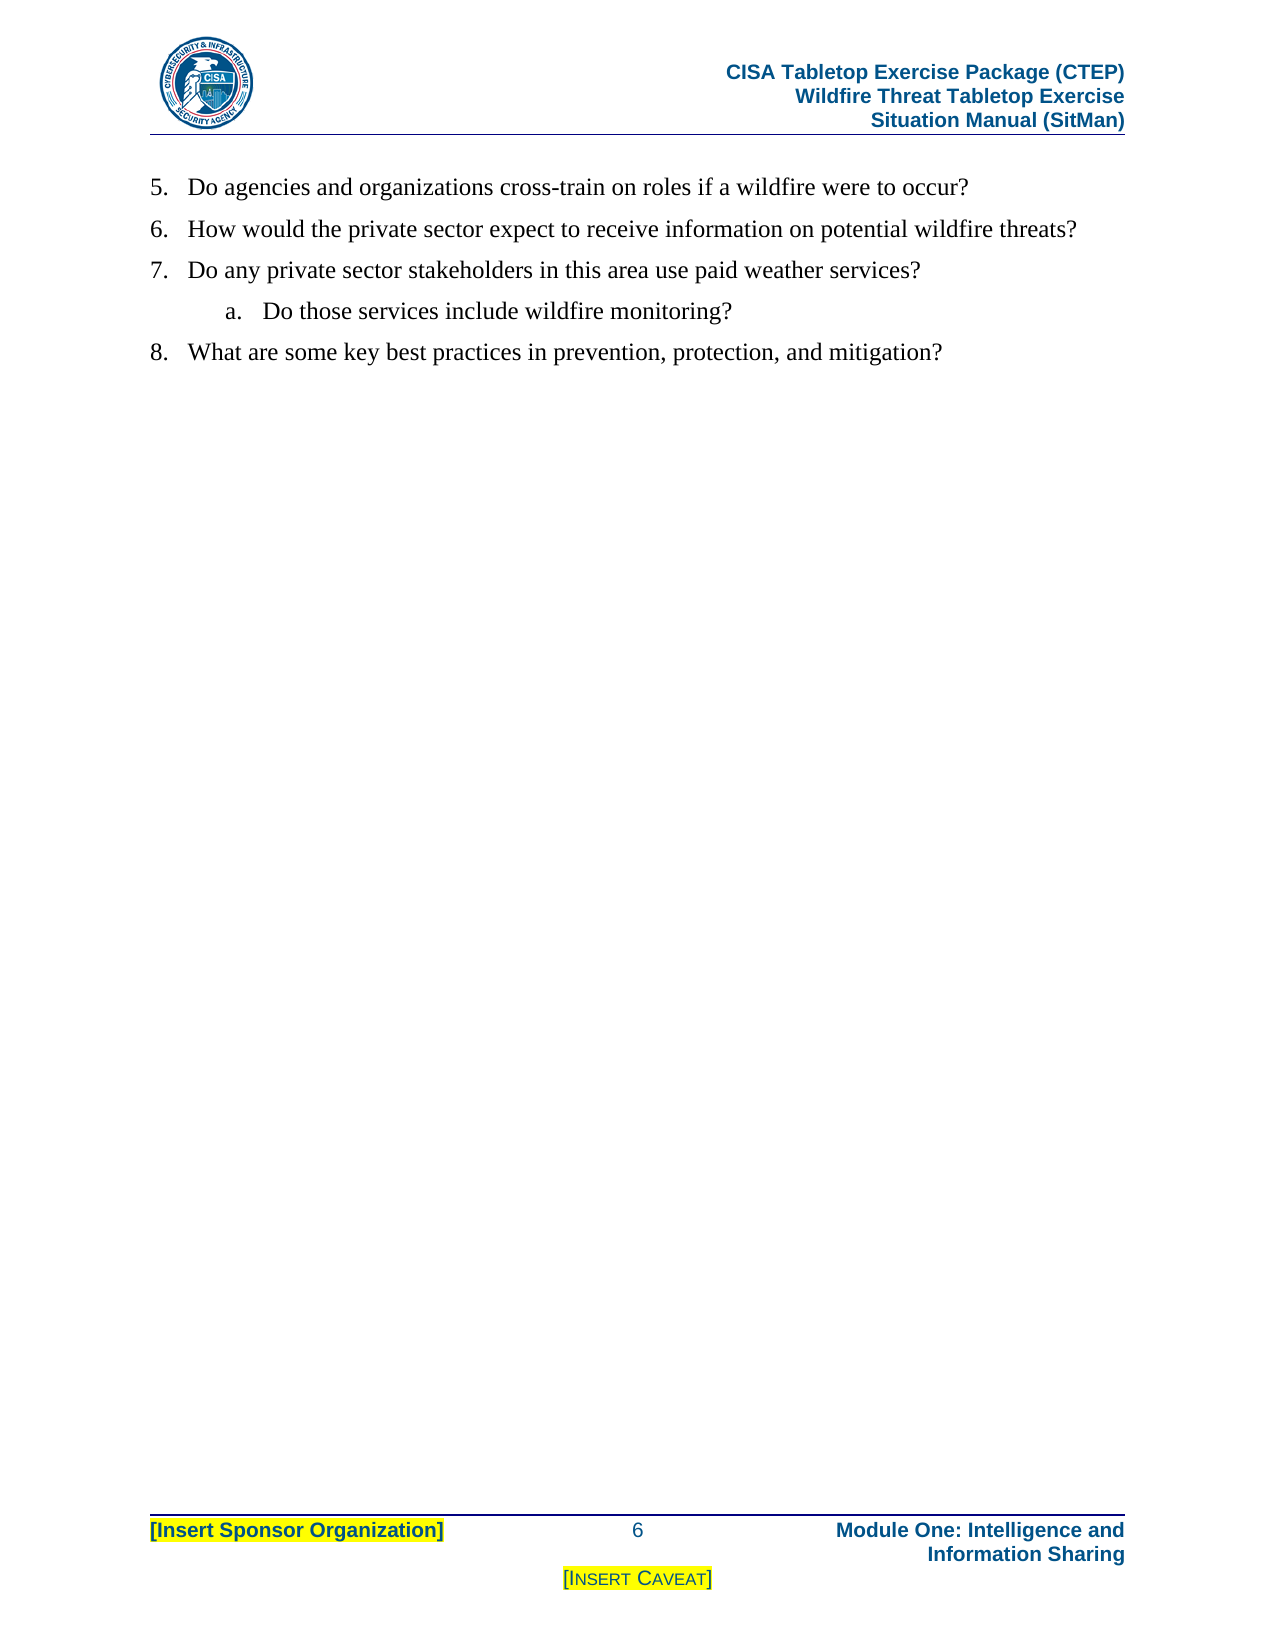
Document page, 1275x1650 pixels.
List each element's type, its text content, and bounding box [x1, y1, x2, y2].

list Do agencies and organizations cross-train on roles if a wildfire were to occur? [150, 172, 1125, 201]
list Do any private sector stakeholders in this area use paid weather services? [150, 255, 1125, 284]
list What are some key best practices in prevention, protection, and mitigation? [150, 337, 1125, 366]
list How would the private sector expect to receive information on potential wildfire threats? [150, 214, 1125, 242]
list Do those services include wildfire monitoring? [225, 296, 1125, 325]
picture [158, 35, 254, 130]
